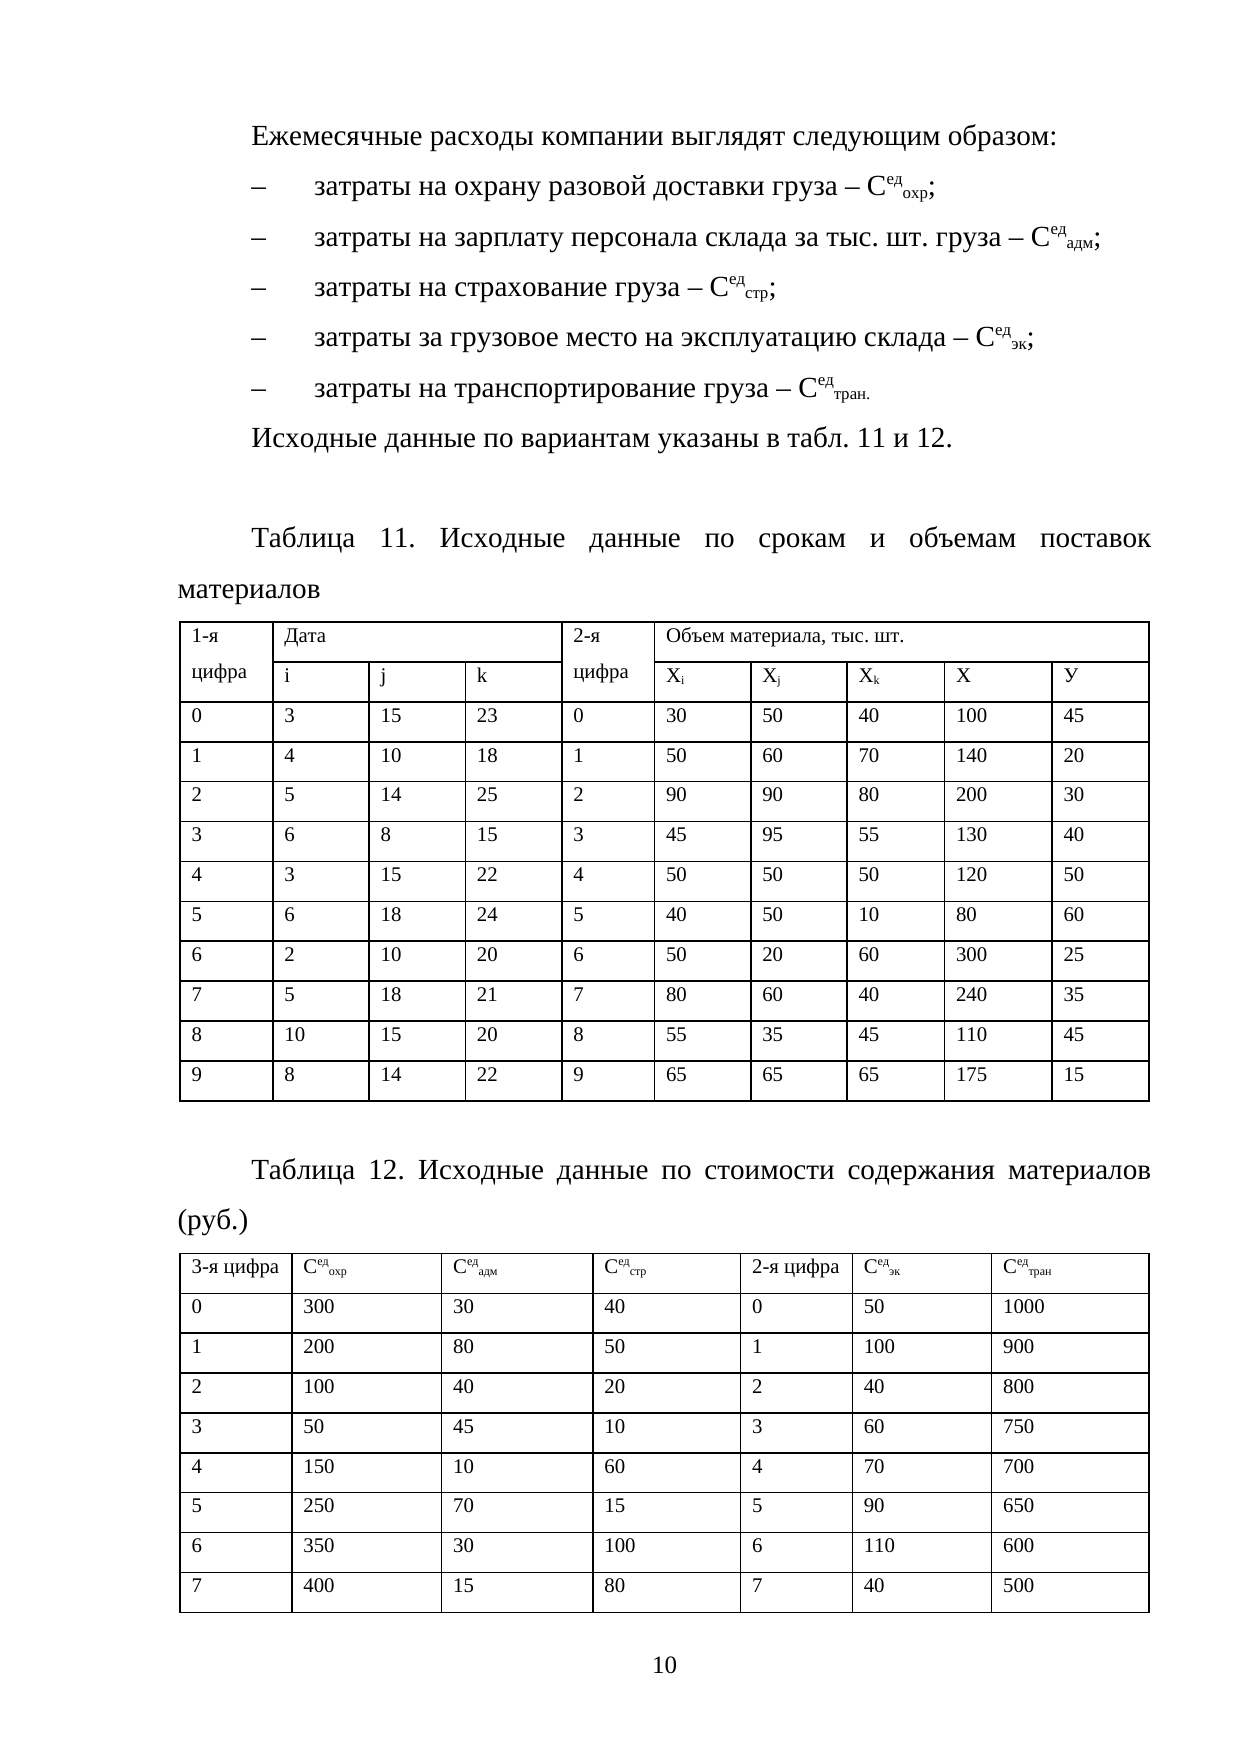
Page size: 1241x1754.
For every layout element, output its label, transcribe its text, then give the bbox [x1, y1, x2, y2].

table_cell 50 [752, 902, 846, 940]
table_cell 40 [848, 982, 944, 1020]
table_cell 350 [293, 1533, 441, 1572]
table_cell 50 [1053, 862, 1148, 901]
text Таблица 12. Исходные данные по стоимости содержания материалов (руб.) [177, 1152, 1152, 1236]
table_cell Xi [655, 663, 750, 701]
table_cell 23 [466, 703, 561, 741]
table_cell 50 [594, 1334, 740, 1372]
table_cell 7 [741, 1573, 852, 1612]
table_cell 60 [752, 982, 846, 1020]
table_cell 50 [853, 1294, 991, 1332]
table_cell 22 [466, 1062, 561, 1100]
table_cell 5 [741, 1493, 852, 1532]
table_cell 70 [848, 743, 944, 781]
table_cell 900 [992, 1334, 1148, 1372]
table_cell 3 [181, 1414, 291, 1452]
table_cell 30 [1053, 782, 1148, 821]
table_cell 6 [181, 942, 272, 980]
table_cell 80 [655, 982, 750, 1020]
table_cell 35 [752, 1022, 846, 1060]
table_header Седстр [594, 1254, 740, 1292]
table_cell 600 [992, 1533, 1148, 1572]
table_cell 90 [655, 782, 750, 821]
list затраты на страхование груза – Седстр; [177, 269, 1152, 303]
table_header 3-я цифра [181, 1254, 291, 1292]
table_cell 80 [594, 1573, 740, 1612]
table_cell 5 [181, 902, 272, 940]
table_cell 4 [181, 862, 272, 901]
table_cell 400 [293, 1573, 441, 1612]
table_cell 20 [466, 1022, 561, 1060]
table_cell У [1053, 663, 1148, 701]
table_cell 65 [655, 1062, 750, 1100]
table_cell 25 [466, 782, 561, 821]
table_cell 7 [563, 982, 654, 1020]
table_cell 45 [1053, 703, 1148, 741]
table_cell 24 [466, 902, 561, 940]
table_cell 30 [655, 703, 750, 741]
table_cell Xj [752, 663, 846, 701]
table_cell 45 [442, 1414, 592, 1452]
table_cell 5 [181, 1493, 291, 1532]
table_cell 7 [181, 1573, 291, 1612]
table_cell 25 [1053, 942, 1148, 980]
table_cell 15 [370, 1022, 465, 1060]
table_cell 50 [752, 862, 846, 901]
table_cell 4 [563, 862, 654, 901]
table_cell 300 [945, 942, 1051, 980]
table_cell 60 [853, 1414, 991, 1452]
table_cell 40 [442, 1374, 592, 1412]
table_cell 20 [466, 942, 561, 980]
table_cell 2 [563, 782, 654, 821]
table_cell 1 [563, 743, 654, 781]
table_cell 120 [945, 862, 1051, 901]
table_cell 100 [945, 703, 1051, 741]
table_cell 5 [563, 902, 654, 940]
table_cell 10 [442, 1454, 592, 1492]
table_cell 250 [293, 1493, 441, 1532]
table_cell 80 [848, 782, 944, 821]
table_header Дата [274, 623, 561, 661]
text Таблица 11. Исходные данные по срокам и объемам поставок материалов [177, 521, 1152, 604]
list затраты на зарплату персонала склада за тыс. шт. груза – Седадм; [177, 219, 1152, 252]
table_cell 0 [563, 703, 654, 741]
table_cell 7 [181, 982, 272, 1020]
table_cell 50 [655, 743, 750, 781]
table_cell Х [945, 663, 1051, 701]
table_cell 0 [741, 1294, 852, 1332]
table_cell 6 [563, 942, 654, 980]
table_cell 18 [370, 982, 465, 1020]
table_cell 40 [848, 703, 944, 741]
text Ежемесячные расходы компании выглядят следующим образом: [177, 118, 1152, 152]
table_cell 60 [752, 743, 846, 781]
list затраты на транспортирование груза – Седтран. [177, 370, 1152, 403]
table_cell 100 [853, 1334, 991, 1372]
table_cell 1 [741, 1334, 852, 1372]
table_cell 65 [848, 1062, 944, 1100]
table_cell 45 [655, 822, 750, 861]
table_cell 70 [853, 1454, 991, 1492]
table_cell 40 [594, 1294, 740, 1332]
table_cell 55 [848, 822, 944, 861]
table_cell 3 [274, 862, 368, 901]
table_cell 140 [945, 743, 1051, 781]
table_cell 15 [1053, 1062, 1148, 1100]
table_cell 45 [1053, 1022, 1148, 1060]
table_header Седохр [293, 1254, 441, 1292]
table_cell 3 [274, 703, 368, 741]
table_cell 90 [853, 1493, 991, 1532]
table_cell 1 [181, 1334, 291, 1372]
table_cell 300 [293, 1294, 441, 1332]
table_cell 9 [181, 1062, 272, 1100]
table_cell 30 [442, 1294, 592, 1332]
table_cell 200 [945, 782, 1051, 821]
table_cell 2 [181, 782, 272, 821]
table_cell 6 [274, 822, 368, 861]
table_cell 18 [466, 743, 561, 781]
table_cell 100 [594, 1533, 740, 1572]
table_cell 2 [181, 1374, 291, 1412]
table_header 2-я цифра [563, 623, 654, 701]
table_cell 15 [442, 1573, 592, 1612]
table_cell 240 [945, 982, 1051, 1020]
table_cell 50 [655, 942, 750, 980]
table_header Седэк [853, 1254, 991, 1292]
table_cell 110 [853, 1533, 991, 1572]
table_cell 21 [466, 982, 561, 1020]
table_header 2-я цифра [741, 1254, 852, 1292]
table_cell 650 [992, 1493, 1148, 1532]
table_cell 3 [563, 822, 654, 861]
table_cell Xk [848, 663, 944, 701]
table_cell 50 [848, 862, 944, 901]
table_cell 4 [741, 1454, 852, 1492]
table_cell j [370, 663, 465, 701]
table_cell 60 [594, 1454, 740, 1492]
table_cell 5 [274, 782, 368, 821]
table_cell 4 [181, 1454, 291, 1492]
table_header Седтран [992, 1254, 1148, 1292]
table_cell 40 [853, 1374, 991, 1412]
table_cell 3 [741, 1414, 852, 1452]
table_cell 80 [945, 902, 1051, 940]
table_cell 60 [848, 942, 944, 980]
table_header Объем материала, тыс. шт. [655, 623, 1148, 661]
table_cell 8 [563, 1022, 654, 1060]
table_cell 20 [1053, 743, 1148, 781]
table_cell 0 [181, 1294, 291, 1332]
table_cell 100 [293, 1374, 441, 1412]
table_cell 1 [181, 743, 272, 781]
table_cell 0 [181, 703, 272, 741]
table_cell 10 [274, 1022, 368, 1060]
table_cell 5 [274, 982, 368, 1020]
table_cell 95 [752, 822, 846, 861]
table_cell 15 [594, 1493, 740, 1532]
table_cell 4 [274, 743, 368, 781]
table_cell 80 [442, 1334, 592, 1372]
table_cell 15 [466, 822, 561, 861]
table_header Седадм [442, 1254, 592, 1292]
table_cell 65 [752, 1062, 846, 1100]
table_cell 110 [945, 1022, 1051, 1060]
list затраты за грузовое место на эксплуатацию склада – Седэк; [177, 319, 1152, 353]
table_cell 8 [370, 822, 465, 861]
table_cell 10 [370, 743, 465, 781]
table_cell 130 [945, 822, 1051, 861]
table_cell 70 [442, 1493, 592, 1532]
table_cell 800 [992, 1374, 1148, 1412]
table_cell 40 [655, 902, 750, 940]
text Исходные данные по вариантам указаны в табл. 11 и 12. [177, 420, 1152, 453]
table_cell 6 [741, 1533, 852, 1572]
table_cell 30 [442, 1533, 592, 1572]
table_cell 2 [274, 942, 368, 980]
table_cell 200 [293, 1334, 441, 1372]
table_cell 10 [370, 942, 465, 980]
table_cell 45 [848, 1022, 944, 1060]
table_cell 150 [293, 1454, 441, 1492]
table_cell 6 [274, 902, 368, 940]
table_cell 20 [594, 1374, 740, 1412]
table_cell i [274, 663, 368, 701]
table_cell 8 [274, 1062, 368, 1100]
table_cell 10 [594, 1414, 740, 1452]
table_cell k [466, 663, 561, 701]
table_cell 8 [181, 1022, 272, 1060]
table_cell 500 [992, 1573, 1148, 1612]
table_cell 3 [181, 822, 272, 861]
table_cell 1000 [992, 1294, 1148, 1332]
table_cell 20 [752, 942, 846, 980]
table_cell 15 [370, 703, 465, 741]
table_cell 15 [370, 862, 465, 901]
table_cell 14 [370, 782, 465, 821]
table_cell 50 [752, 703, 846, 741]
table_cell 50 [655, 862, 750, 901]
table_cell 2 [741, 1374, 852, 1412]
table_cell 750 [992, 1414, 1148, 1452]
table_cell 90 [752, 782, 846, 821]
table_cell 60 [1053, 902, 1148, 940]
table_cell 700 [992, 1454, 1148, 1492]
table_cell 9 [563, 1062, 654, 1100]
table_header 1-я цифра [181, 623, 272, 701]
table_cell 14 [370, 1062, 465, 1100]
table_cell 10 [848, 902, 944, 940]
table_cell 175 [945, 1062, 1051, 1100]
table_cell 50 [293, 1414, 441, 1452]
table_cell 22 [466, 862, 561, 901]
table_cell 40 [1053, 822, 1148, 861]
list затраты на охрану разовой доставки груза – Седохр; [177, 168, 1152, 202]
table_cell 6 [181, 1533, 291, 1572]
table_cell 55 [655, 1022, 750, 1060]
table_cell 35 [1053, 982, 1148, 1020]
table_cell 18 [370, 902, 465, 940]
table_cell 40 [853, 1573, 991, 1612]
